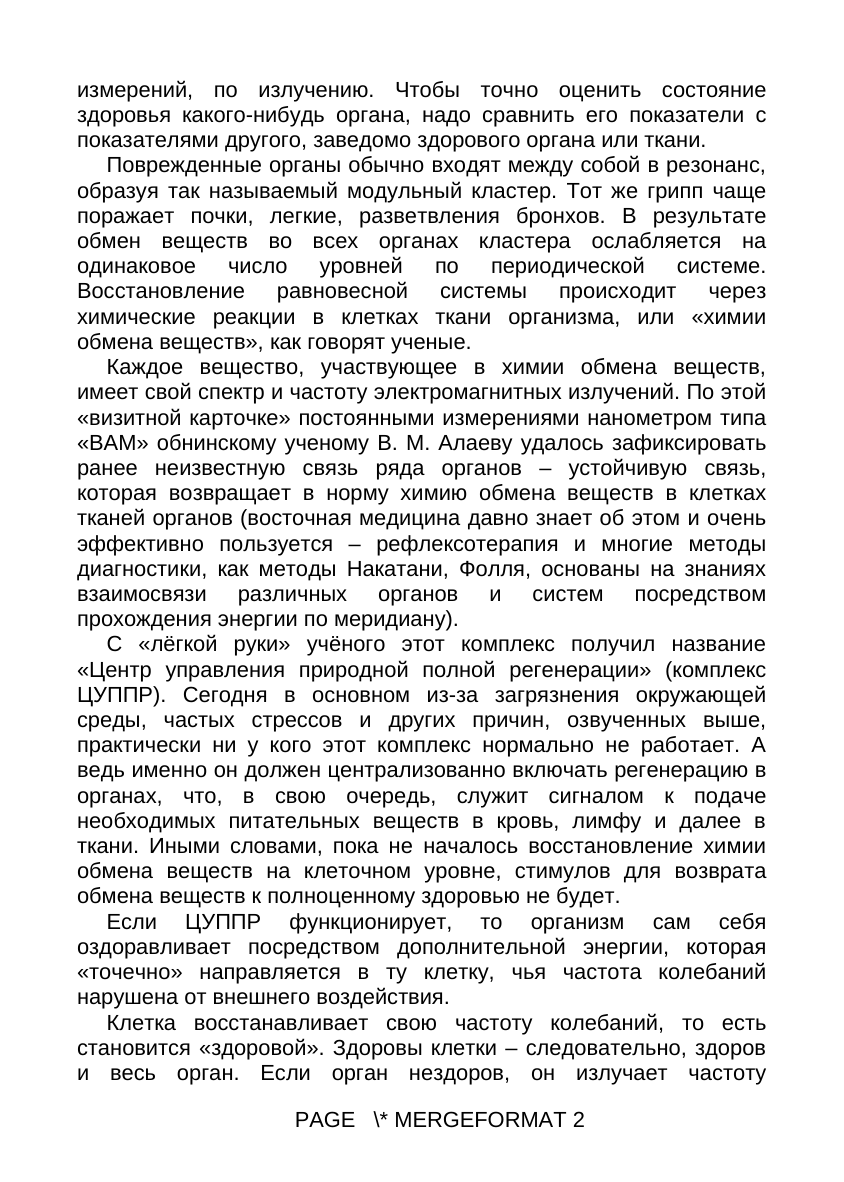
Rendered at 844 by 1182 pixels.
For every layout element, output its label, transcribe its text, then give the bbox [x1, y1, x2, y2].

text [77, 1009, 767, 1085]
text Если ЦУППР функционирует, то организм сам себя оздоравливает посредством дополнительной энергии, которая «точечно» направляется в ту клетку, чья частота колебаний нарушена от внешнего воздействия. [77, 909, 767, 1009]
text Поврежденные органы обычно входят между собой в резонанс, образуя так называемый модульный кластер. Тот же грипп чаще поражает почки, легкие, разветвления бронхов. В результате обмен веществ во всех органах кластера ослабляется на одинаковое число уровней по периодической системе. Восстановление равновесной системы происходит через химические реакции в клетках ткани организма, или «химии обмена веществ», как говорят ученые. [77, 152, 767, 354]
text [77, 77, 767, 152]
text С «лёгкой руки» учёного этот комплекс получил название «Центр управления природной полной регенерации» (комплекс ЦУППР). Сегодня в основном из-за загрязнения окружающей среды, частых стрессов и других причин, озвученных выше, практически ни у кого этот комплекс нормально не работает. А ведь именно он должен централизованно включать регенерацию в органах, что, в свою очередь, служит сигналом к подаче необходимых питательных веществ в кровь, лимфу и далее в ткани. Иными словами, пока не началось восстановление химии обмена веществ на клеточном уровне, стимулов для возврата обмена веществ к полноценному здоровью не будет. [77, 631, 767, 909]
text Каждое вещество, участвующее в химии обмена веществ, имеет свой спектр и частоту электромагнитных излучений. По этой «визитной карточке» постоянными измерениями нанометром типа «ВАМ» обнинскому ученому В. М. Алаеву удалось зафиксировать ранее неизвестную связь ряда органов – устойчивую связь, которая возвращает в норму химию обмена веществ в клетках тканей органов (восточная медицина давно знает об этом и очень эффективно пользуется – рефлексотерапия и многие методы диагностики, как методы Накатани, Фолля, основаны на знаниях взаимосвязи различных органов и систем посредством прохождения энергии по меридиану). [77, 354, 767, 631]
